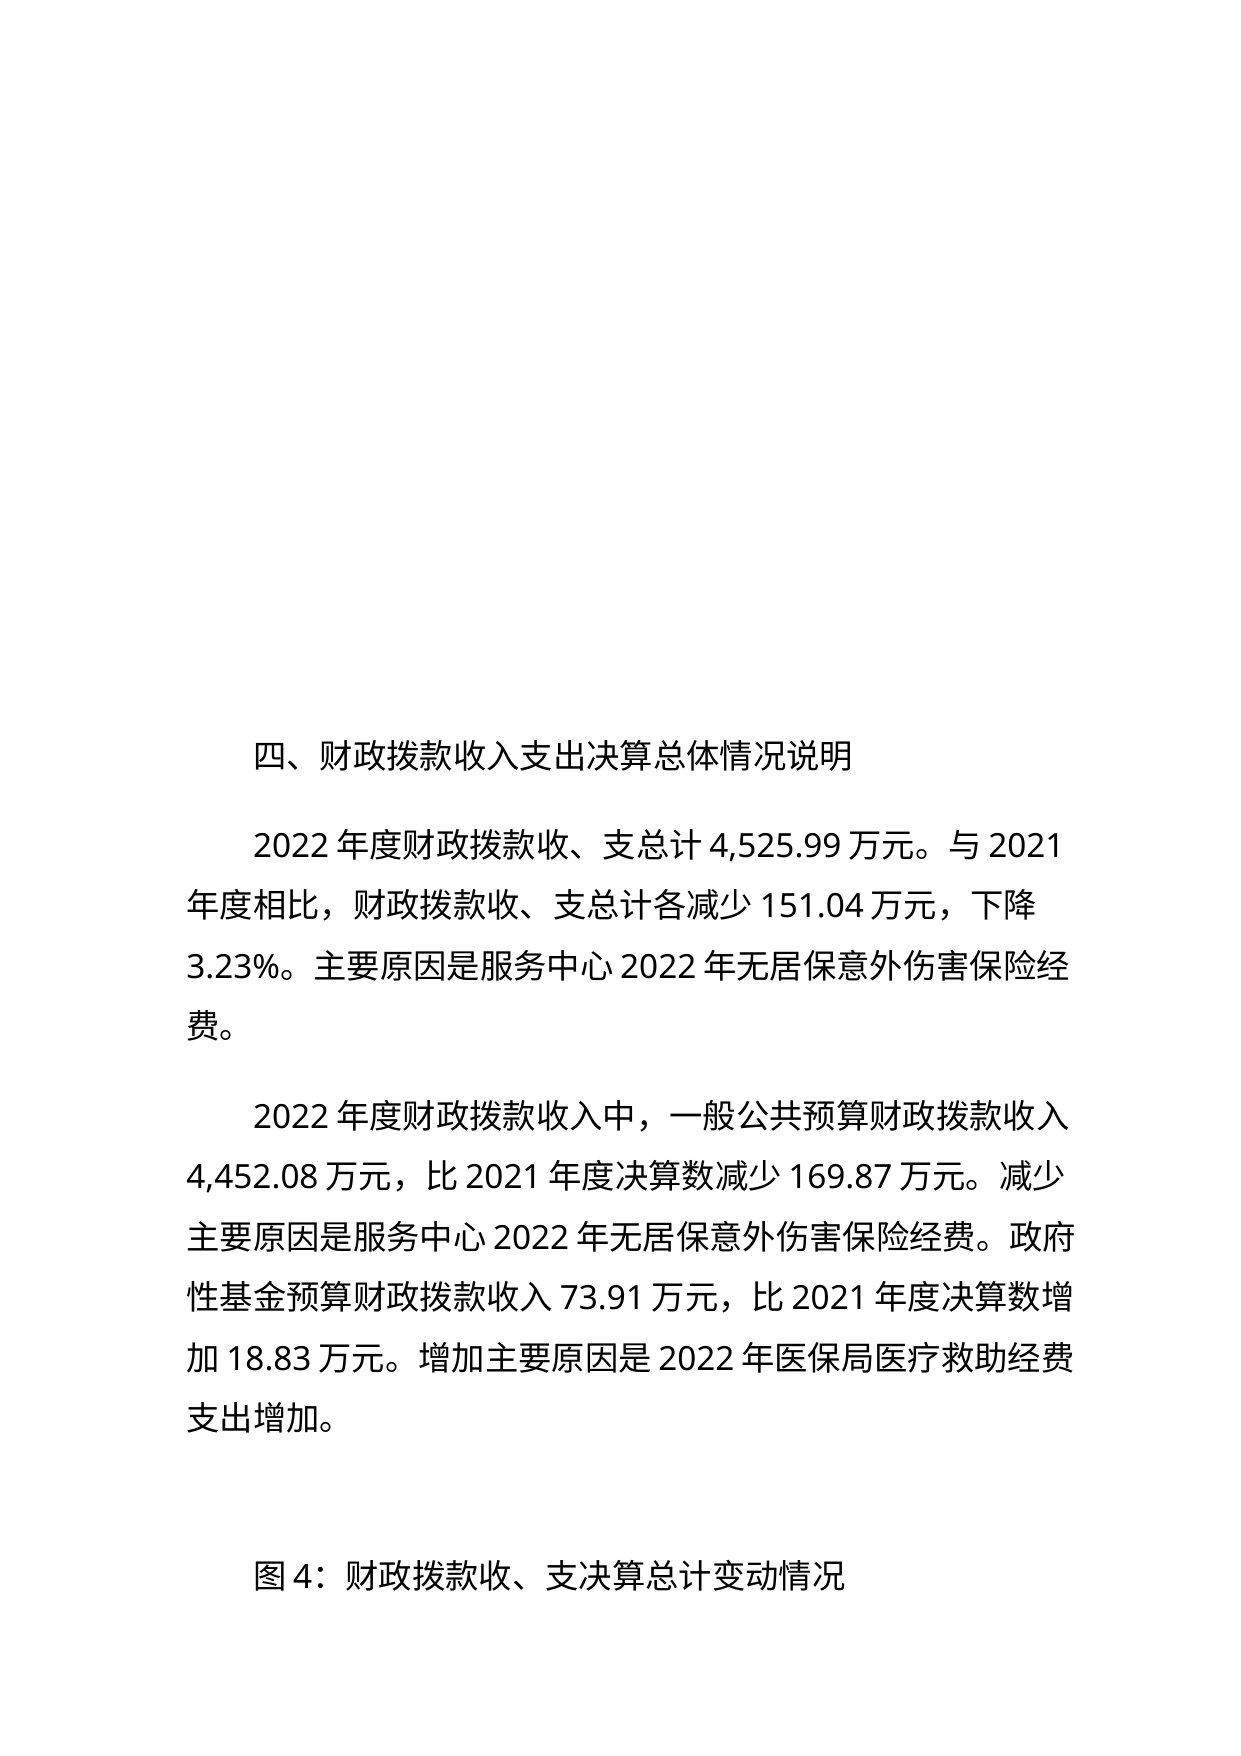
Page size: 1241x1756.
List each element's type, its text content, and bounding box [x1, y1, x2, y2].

text 2022年度财政拨款收、支总计4,525.99万元。与2021年度相比，财政拨款收、支总计各减少151.04万元，下降3.23%。主要原因是服务中心2022年无居保意外伤害保险经费。 [186, 807, 1087, 1048]
text 2022年度财政拨款收入中，一般公共预算财政拨款收入4,452.08万元，比2021年度决算数减少169.87万元。减少主要原因是服务中心2022年无居保意外伤害保险经费。政府性基金预算财政拨款收入73.91万元，比2021年度决算数增加18.83万元。增加主要原因是2022年医保局医疗救助经费支出增加。 [186, 1078, 1087, 1440]
text 图4：财政拨款收、支决算总计变动情况 [186, 1549, 1087, 1598]
text 四、财政拨款收入支出决算总体情况说明 [186, 717, 1087, 778]
